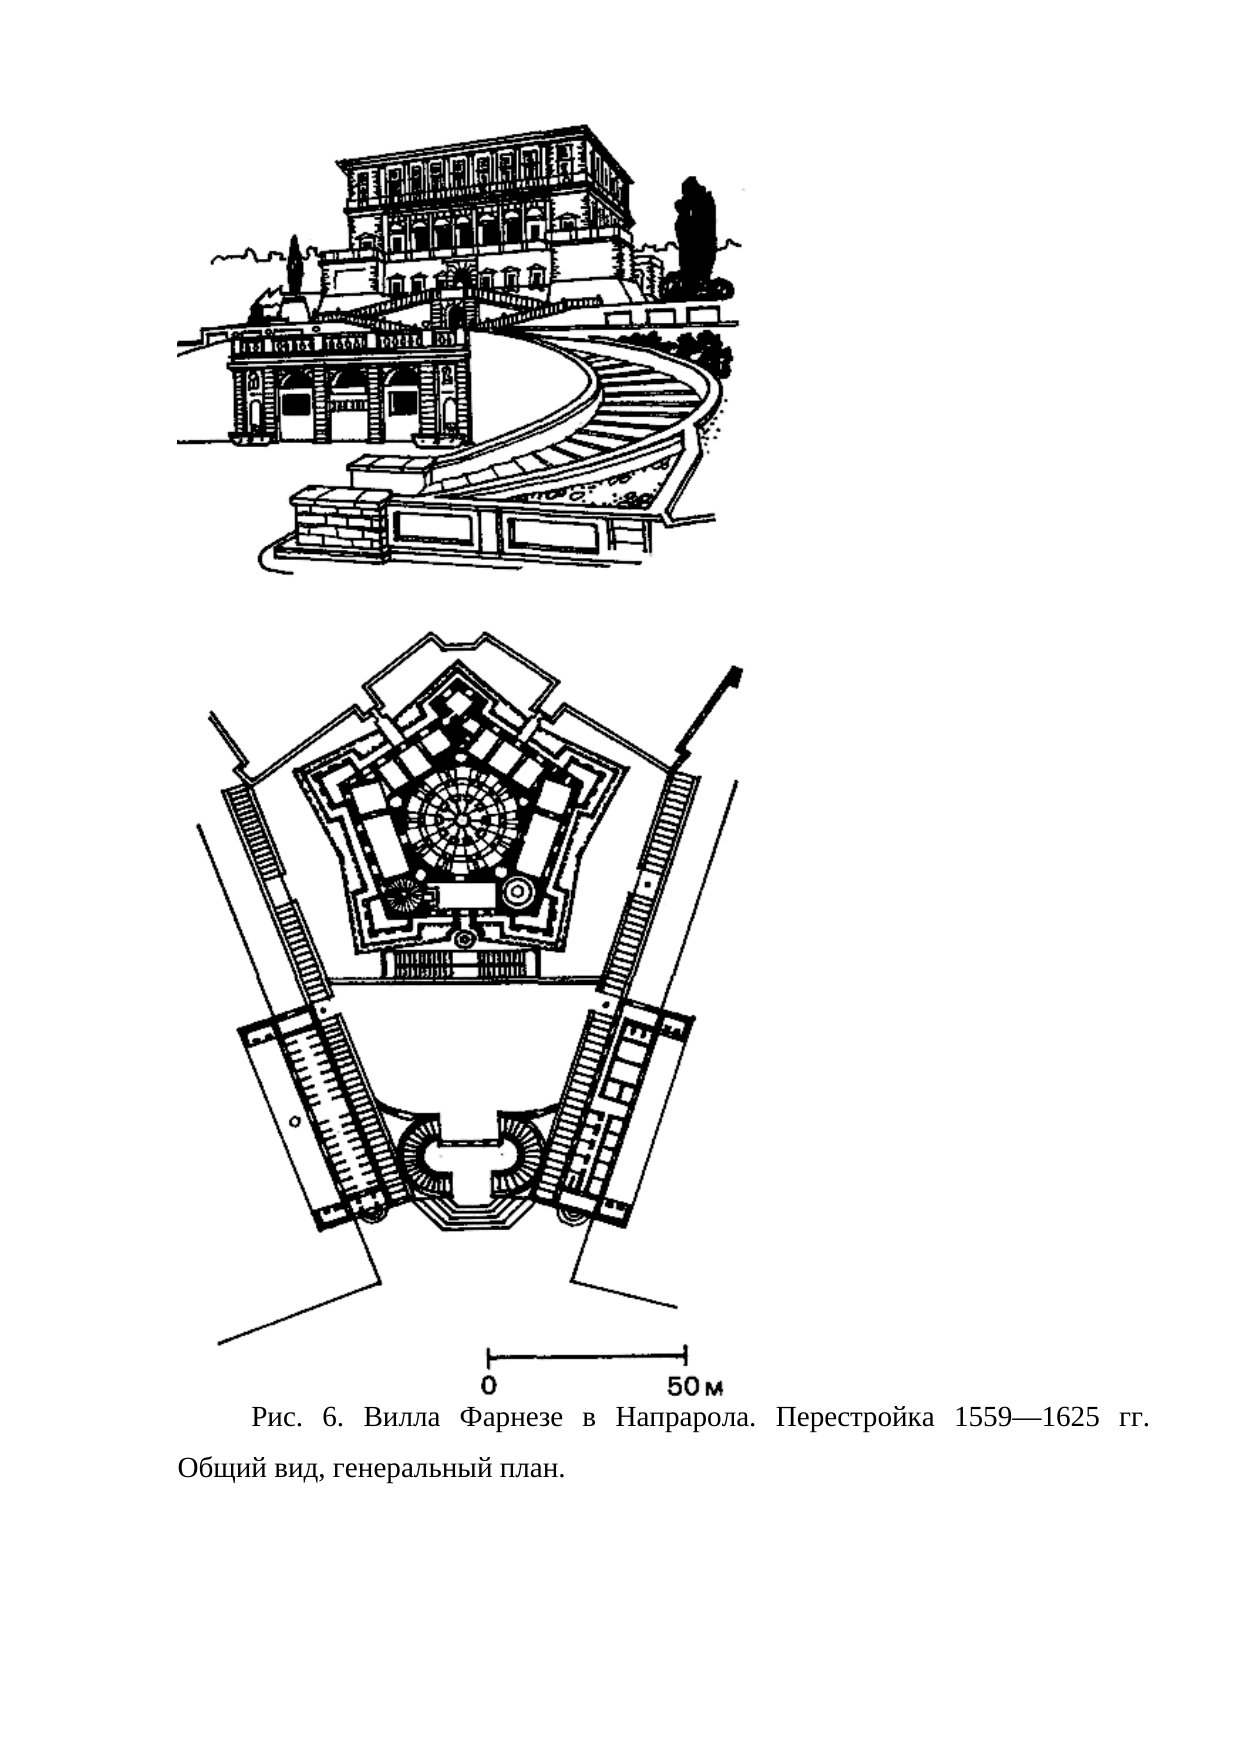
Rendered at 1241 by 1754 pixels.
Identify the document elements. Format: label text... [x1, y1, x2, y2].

picture [177, 118, 746, 1400]
text Рис. 6. Вилла Фарнезе в Напрарола. Перестройка 1559—1625 гг. Общий вид, генеральный план. [177, 1399, 1152, 1483]
